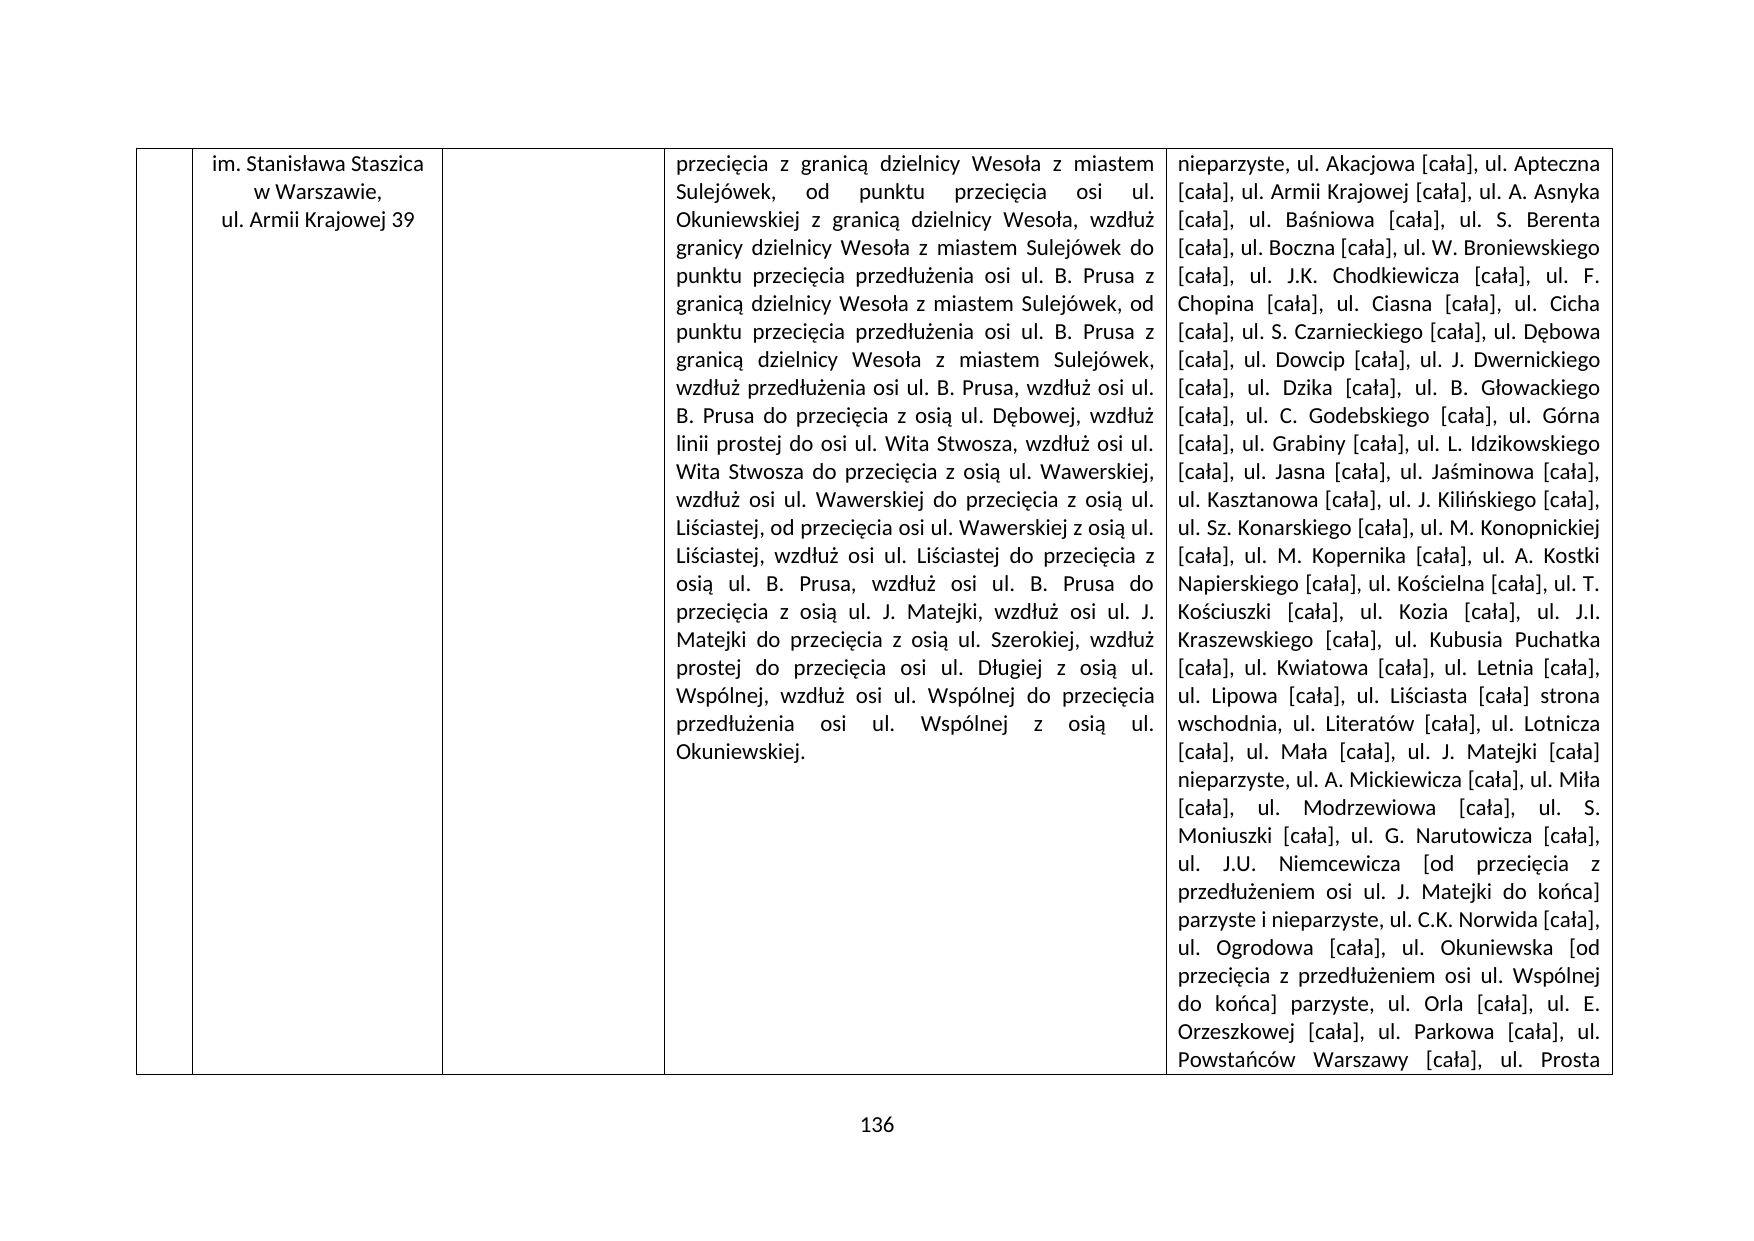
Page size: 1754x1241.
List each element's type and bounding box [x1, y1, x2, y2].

table_cell [137, 149, 192, 1073]
table_cell [1167, 149, 1612, 1073]
table_cell [665, 149, 1166, 1073]
table_cell [193, 149, 442, 1073]
table_cell [443, 149, 664, 1073]
